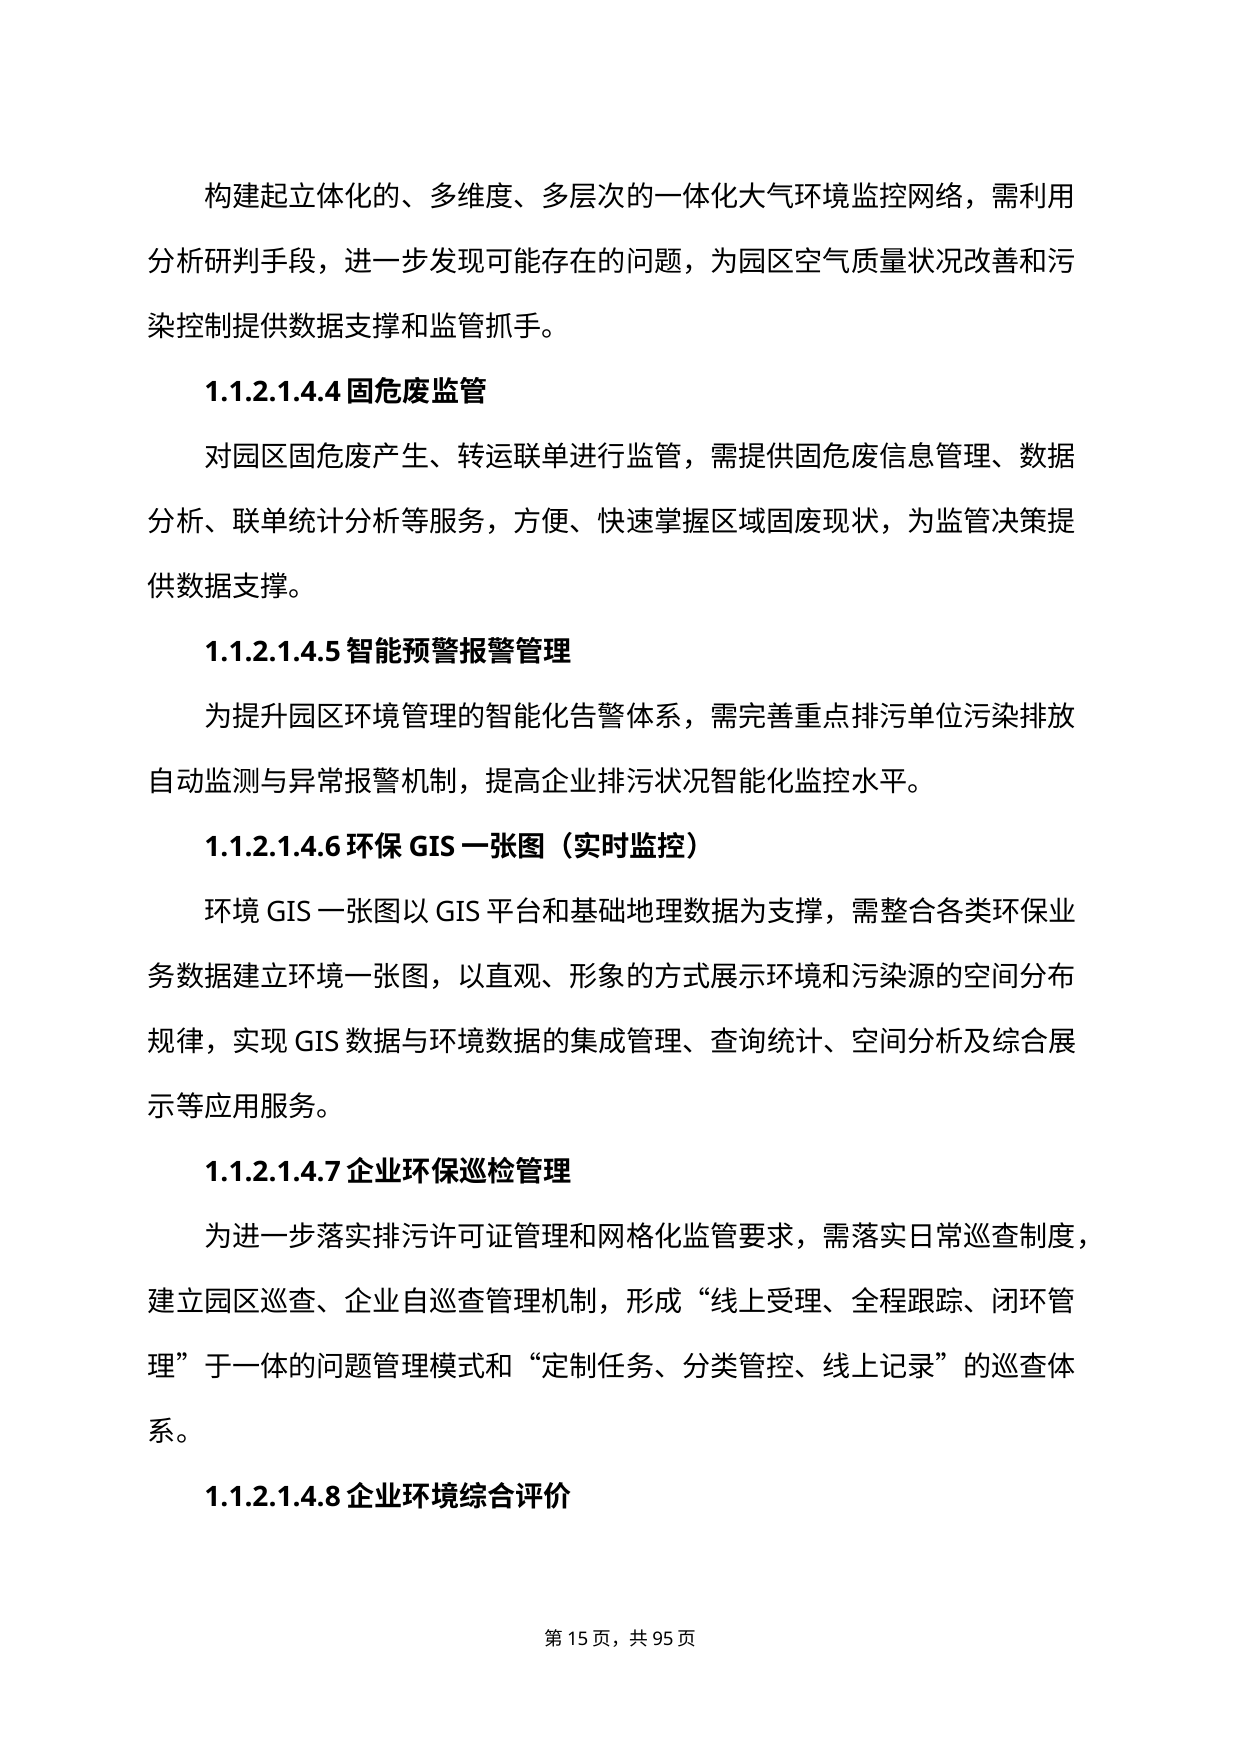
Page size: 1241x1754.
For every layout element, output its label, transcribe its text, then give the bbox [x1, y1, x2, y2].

text 1.1.2.1.4.5智能预警报警管理 [148, 617, 1092, 682]
text 1.1.2.1.4.8企业环境综合评价 [148, 1462, 1092, 1527]
text 构建起立体化的、多维度、多层次的一体化大气环境监控网络，需利用分析研判手段，进一步发现可能存在的问题，为园区空气质量状况改善和污染控制提供数据支撑和监管抓手。 [148, 162, 1092, 357]
text 对园区固危废产生、转运联单进行监管，需提供固危废信息管理、数据分析、联单统计分析等服务，方便、快速掌握区域固废现状，为监管决策提供数据支撑。 [148, 422, 1092, 617]
text 为进一步落实排污许可证管理和网格化监管要求，需落实日常巡查制度，建立园区巡查、企业自巡查管理机制，形成“线上受理、全程跟踪、闭环管理”于一体的问题管理模式和“定制任务、分类管控、线上记录”的巡查体系。 [148, 1202, 1092, 1462]
text 1.1.2.1.4.4固危废监管 [148, 357, 1092, 422]
text 为提升园区环境管理的智能化告警体系，需完善重点排污单位污染排放自动监测与异常报警机制，提高企业排污状况智能化监控水平。 [148, 682, 1092, 812]
text 1.1.2.1.4.7企业环保巡检管理 [148, 1137, 1092, 1202]
text 1.1.2.1.4.6环保GIS一张图（实时监控） [148, 812, 1092, 877]
text 环境GIS一张图以GIS平台和基础地理数据为支撑，需整合各类环保业务数据建立环境一张图，以直观、形象的方式展示环境和污染源的空间分布规律，实现GIS数据与环境数据的集成管理、查询统计、空间分析及综合展示等应用服务。 [148, 877, 1092, 1137]
